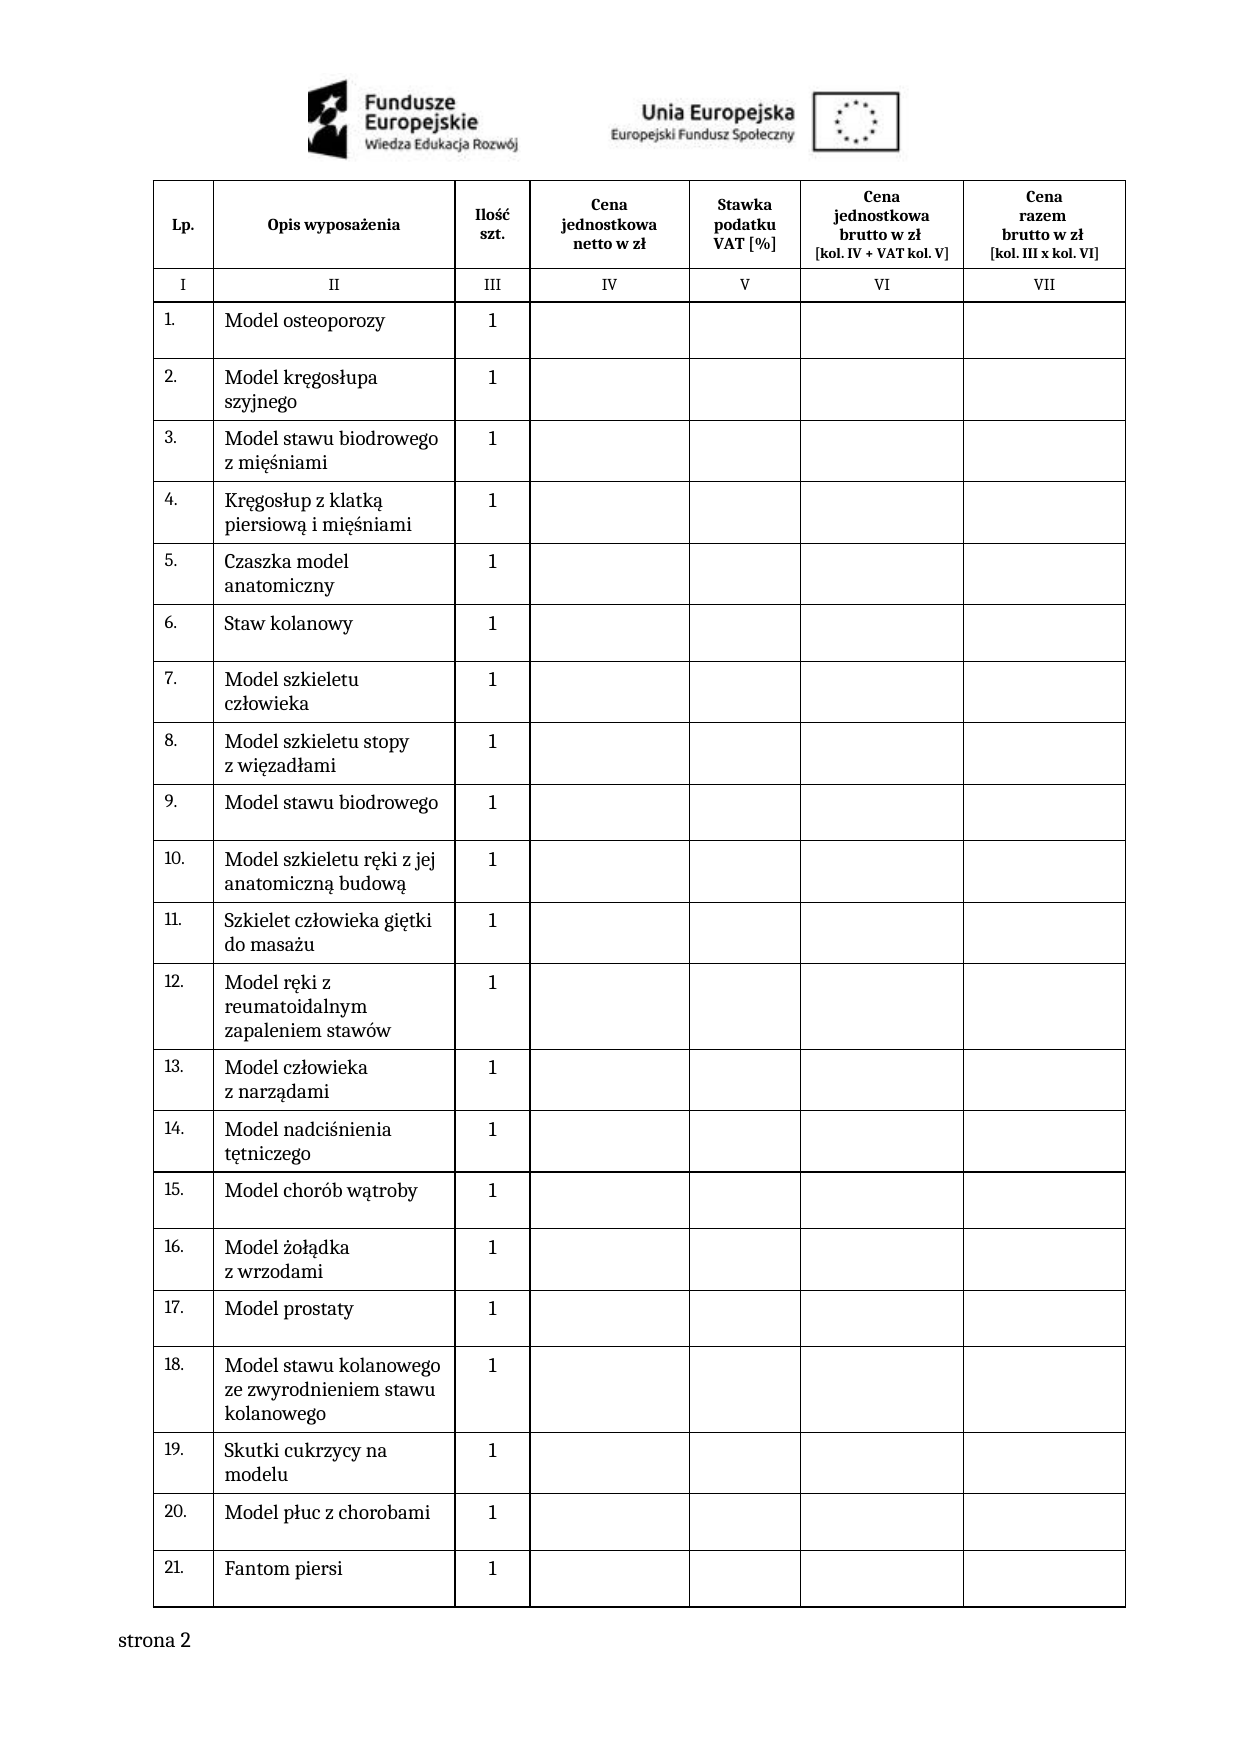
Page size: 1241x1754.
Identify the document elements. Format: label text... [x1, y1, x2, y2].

table_cell [690, 723, 800, 783]
table_cell Staw kolanowy [214, 605, 454, 661]
table_cell [531, 544, 689, 604]
table_cell Model szkieletu ręki z jej anatomiczną budową [214, 841, 454, 902]
table_cell [801, 421, 963, 481]
table_cell [801, 544, 963, 604]
table_cell [964, 1291, 1125, 1346]
table_cell Model płuc z chorobami [214, 1494, 454, 1550]
table_cell 1 [456, 1494, 529, 1550]
table_cell 1 [456, 1229, 529, 1289]
table_cell 1 [456, 1347, 529, 1432]
table_cell [154, 1173, 213, 1228]
table_cell Model nadciśnienia tętniczego [214, 1111, 454, 1171]
table_cell [964, 723, 1125, 783]
table_cell [801, 723, 963, 783]
table_cell 1 [456, 1111, 529, 1171]
table_cell Model człowieka z narządami [214, 1050, 454, 1110]
table_cell [690, 1173, 800, 1228]
table_cell [531, 1050, 689, 1110]
table_cell 1 [456, 359, 529, 419]
table_cell [690, 1551, 800, 1606]
table_cell [964, 605, 1125, 661]
table_cell [801, 1173, 963, 1228]
table_cell [964, 482, 1125, 542]
table_cell [531, 1551, 689, 1606]
table_cell [531, 903, 689, 963]
table_cell [154, 662, 213, 722]
table_cell [964, 1111, 1125, 1171]
table_header Cena razem brutto w zł [kol. III x kol. VI] [964, 181, 1125, 268]
table_cell [964, 964, 1125, 1048]
table_cell [801, 785, 963, 840]
table_header Cena jednostkowa netto w zł [531, 181, 689, 268]
table_cell [964, 785, 1125, 840]
table_cell [964, 1050, 1125, 1110]
table_cell [531, 1229, 689, 1289]
table_cell [531, 1291, 689, 1346]
table_cell [690, 662, 800, 722]
table_cell Model prostaty [214, 1291, 454, 1346]
table_cell [690, 544, 800, 604]
table_cell [531, 359, 689, 419]
table_cell [690, 303, 800, 358]
table_header Cena jednostkowa brutto w zł [kol. IV + VAT kol. V] [801, 181, 963, 268]
table_cell [801, 1291, 963, 1346]
table_cell Model stawu biodrowego z mięśniami [214, 421, 454, 481]
table_cell [690, 1494, 800, 1550]
table_cell VI [801, 269, 963, 301]
table_header Stawka podatku VAT [%] [690, 181, 800, 268]
table_cell [154, 1291, 213, 1346]
table_cell [531, 421, 689, 481]
table_cell [154, 723, 213, 783]
table_cell [964, 1433, 1125, 1493]
table_cell [154, 903, 213, 963]
table_cell Model stawu kolanowego ze zwyrodnieniem stawu kolanowego [214, 1347, 454, 1432]
table_cell [801, 605, 963, 661]
table_cell [801, 903, 963, 963]
table_cell 1 [456, 841, 529, 902]
table_cell [531, 482, 689, 542]
table_cell [690, 482, 800, 542]
picture [308, 73, 933, 180]
table_cell [690, 421, 800, 481]
table_cell 1 [456, 1050, 529, 1110]
table_cell [154, 1494, 213, 1550]
table_cell [531, 1173, 689, 1228]
table_cell Czaszka model anatomiczny [214, 544, 454, 604]
table_cell 1 [456, 482, 529, 542]
table_cell [531, 1433, 689, 1493]
table_cell 1 [456, 903, 529, 963]
table_cell [690, 785, 800, 840]
table_cell [154, 1229, 213, 1289]
table_cell [690, 1433, 800, 1493]
table_cell [801, 1111, 963, 1171]
table_cell [801, 1551, 963, 1606]
table_cell [154, 785, 213, 840]
table_cell VII [964, 269, 1125, 301]
table_cell [801, 964, 963, 1048]
table_cell [964, 1347, 1125, 1432]
table_cell [154, 544, 213, 604]
table_header Ilość szt. [456, 181, 529, 268]
table_cell Model chorób wątroby [214, 1173, 454, 1228]
table_cell Model szkieletu stopy z więzadłami [214, 723, 454, 783]
table_cell 1 [456, 421, 529, 481]
table_cell Fantom piersi [214, 1551, 454, 1606]
table_cell [531, 1347, 689, 1432]
table_cell [964, 303, 1125, 358]
table_cell Model osteoporozy [214, 303, 454, 358]
table_cell [531, 1111, 689, 1171]
table_cell [690, 1347, 800, 1432]
table_cell [801, 1494, 963, 1550]
table_cell [531, 1494, 689, 1550]
table_cell [964, 841, 1125, 902]
table_cell 1 [456, 785, 529, 840]
table_cell 1 [456, 1291, 529, 1346]
table_cell [964, 1551, 1125, 1606]
table_cell [531, 605, 689, 661]
table_cell [154, 1050, 213, 1110]
table_cell [801, 1347, 963, 1432]
table_cell [531, 303, 689, 358]
table_cell [531, 841, 689, 902]
table_cell IV [531, 269, 689, 301]
table_cell 1 [456, 1433, 529, 1493]
table_cell [964, 662, 1125, 722]
table_cell [690, 1111, 800, 1171]
table_cell [801, 1433, 963, 1493]
table_cell [964, 1494, 1125, 1550]
table_cell [154, 1347, 213, 1432]
table_cell [964, 1229, 1125, 1289]
table_cell [531, 785, 689, 840]
table_cell [154, 841, 213, 902]
table_cell [154, 303, 213, 358]
table_cell 1 [456, 1551, 529, 1606]
table_cell Kręgosłup z klatką piersiową i mięśniami [214, 482, 454, 542]
table_cell [154, 964, 213, 1048]
table_cell 1 [456, 723, 529, 783]
table_header Opis wyposażenia [214, 181, 454, 268]
table_cell Model kręgosłupa szyjnego [214, 359, 454, 419]
table_cell [964, 359, 1125, 419]
table_cell I [154, 269, 213, 301]
table_cell [154, 605, 213, 661]
table_cell [964, 903, 1125, 963]
table_cell 1 [456, 662, 529, 722]
table_cell 1 [456, 544, 529, 604]
table_cell 1 [456, 1173, 529, 1228]
table_cell [690, 964, 800, 1048]
table_cell [531, 662, 689, 722]
table_cell III [456, 269, 529, 301]
table_cell [801, 662, 963, 722]
table_cell [154, 1111, 213, 1171]
table_cell Model stawu biodrowego [214, 785, 454, 840]
table_cell 1 [456, 605, 529, 661]
table_cell [154, 482, 213, 542]
table_cell [154, 1433, 213, 1493]
table_cell [154, 1551, 213, 1606]
table_cell [531, 723, 689, 783]
table_cell [690, 359, 800, 419]
table_cell [964, 421, 1125, 481]
table_cell [964, 544, 1125, 604]
table_cell [801, 1050, 963, 1110]
table_cell V [690, 269, 800, 301]
table_cell [690, 1291, 800, 1346]
table_cell Skutki cukrzycy na modelu [214, 1433, 454, 1493]
table_cell [964, 1173, 1125, 1228]
table_cell [801, 482, 963, 542]
table_cell Model ręki z reumatoidalnym zapaleniem stawów [214, 964, 454, 1048]
table_header Lp. [154, 181, 213, 268]
table_cell Szkielet człowieka giętki do masażu [214, 903, 454, 963]
table_cell Model żołądka z wrzodami [214, 1229, 454, 1289]
table_cell [154, 359, 213, 419]
table_cell [154, 421, 213, 481]
table_cell 1 [456, 303, 529, 358]
table_cell [801, 1229, 963, 1289]
table_cell [690, 1229, 800, 1289]
table_cell [690, 605, 800, 661]
table_cell [531, 964, 689, 1048]
table_cell [690, 841, 800, 902]
table_cell [690, 1050, 800, 1110]
table_cell [801, 303, 963, 358]
table_cell [801, 841, 963, 902]
table_cell 1 [456, 964, 529, 1048]
table_cell Model szkieletu człowieka [214, 662, 454, 722]
table_cell [690, 903, 800, 963]
table_cell II [214, 269, 454, 301]
table_cell [801, 359, 963, 419]
